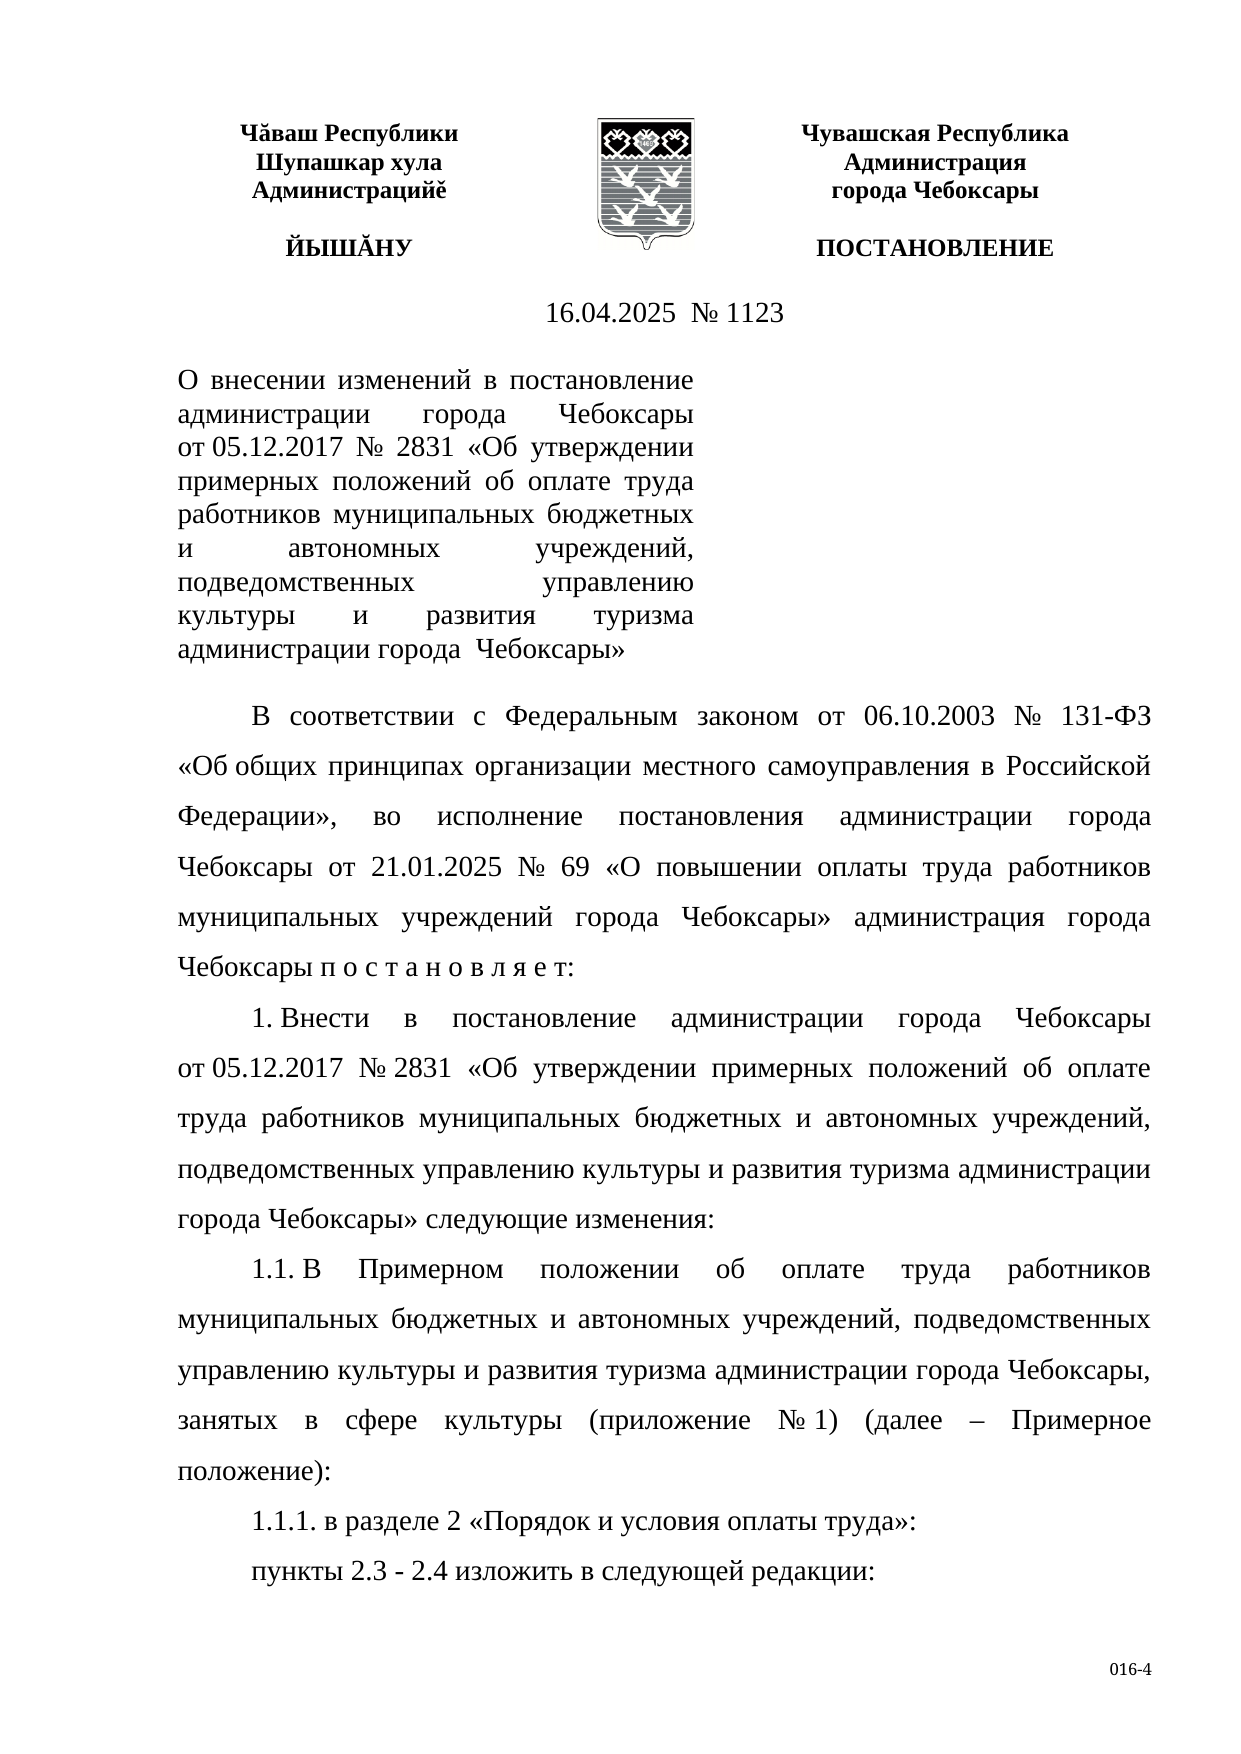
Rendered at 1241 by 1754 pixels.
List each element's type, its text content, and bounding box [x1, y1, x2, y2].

text пункты 2.3 - 2.4 изложить в следующей редакции: [177, 1553, 1152, 1587]
table_header Чăваш Республики Шупашкар хула Администрацийě ЙЫШĂНУ [165, 118, 533, 262]
text 1. Внести в постановление администрации города Чебоксары от 05.12.2017 № 2831 «Об утверждении примерных положений об оплате труда работников муниципальных бюджетных и автономных учреждений, подведомственных управлению культуры и развития туризма администрации города Чебоксары» следующие изменения: [177, 1000, 1152, 1234]
text 1.1.1. в разделе 2 «Порядок и условия оплаты труда»: [177, 1503, 1152, 1536]
text О внесении изменений в постановление администрации города Чебоксары от 05.12.2017 № 2831 «Об утверждении примерных положений об оплате труда работников муниципальных бюджетных и автономных учреждений, подведомственных управлению культуры и развития туризма администрации города Чебоксары» [177, 362, 694, 664]
text 16.04.2025 № 1123 [177, 295, 1152, 329]
picture [597, 118, 695, 250]
text 1.1. В Примерном положении об оплате труда работников муниципальных бюджетных и автономных учреждений, подведомственных управлению культуры и развития туризма администрации города Чебоксары, занятых в сфере культуры (приложение № 1) (далее – Примерное положение): [177, 1251, 1152, 1486]
table_header Чувашская Республика Администрация города Чебоксары ПОСТАНОВЛЕНИЕ [759, 118, 1112, 262]
table_header [534, 118, 758, 262]
text В соответствии с Федеральным законом от 06.10.2003 № 131-ФЗ «Об общих принципах организации местного самоуправления в Российской Федерации», во исполнение постановления администрации города Чебоксары от 21.01.2025 № 69 «О повышении оплаты труда работников муниципальных учреждений города Чебоксары» администрация города Чебоксары п о с т а н о в л я е т: [177, 698, 1152, 983]
